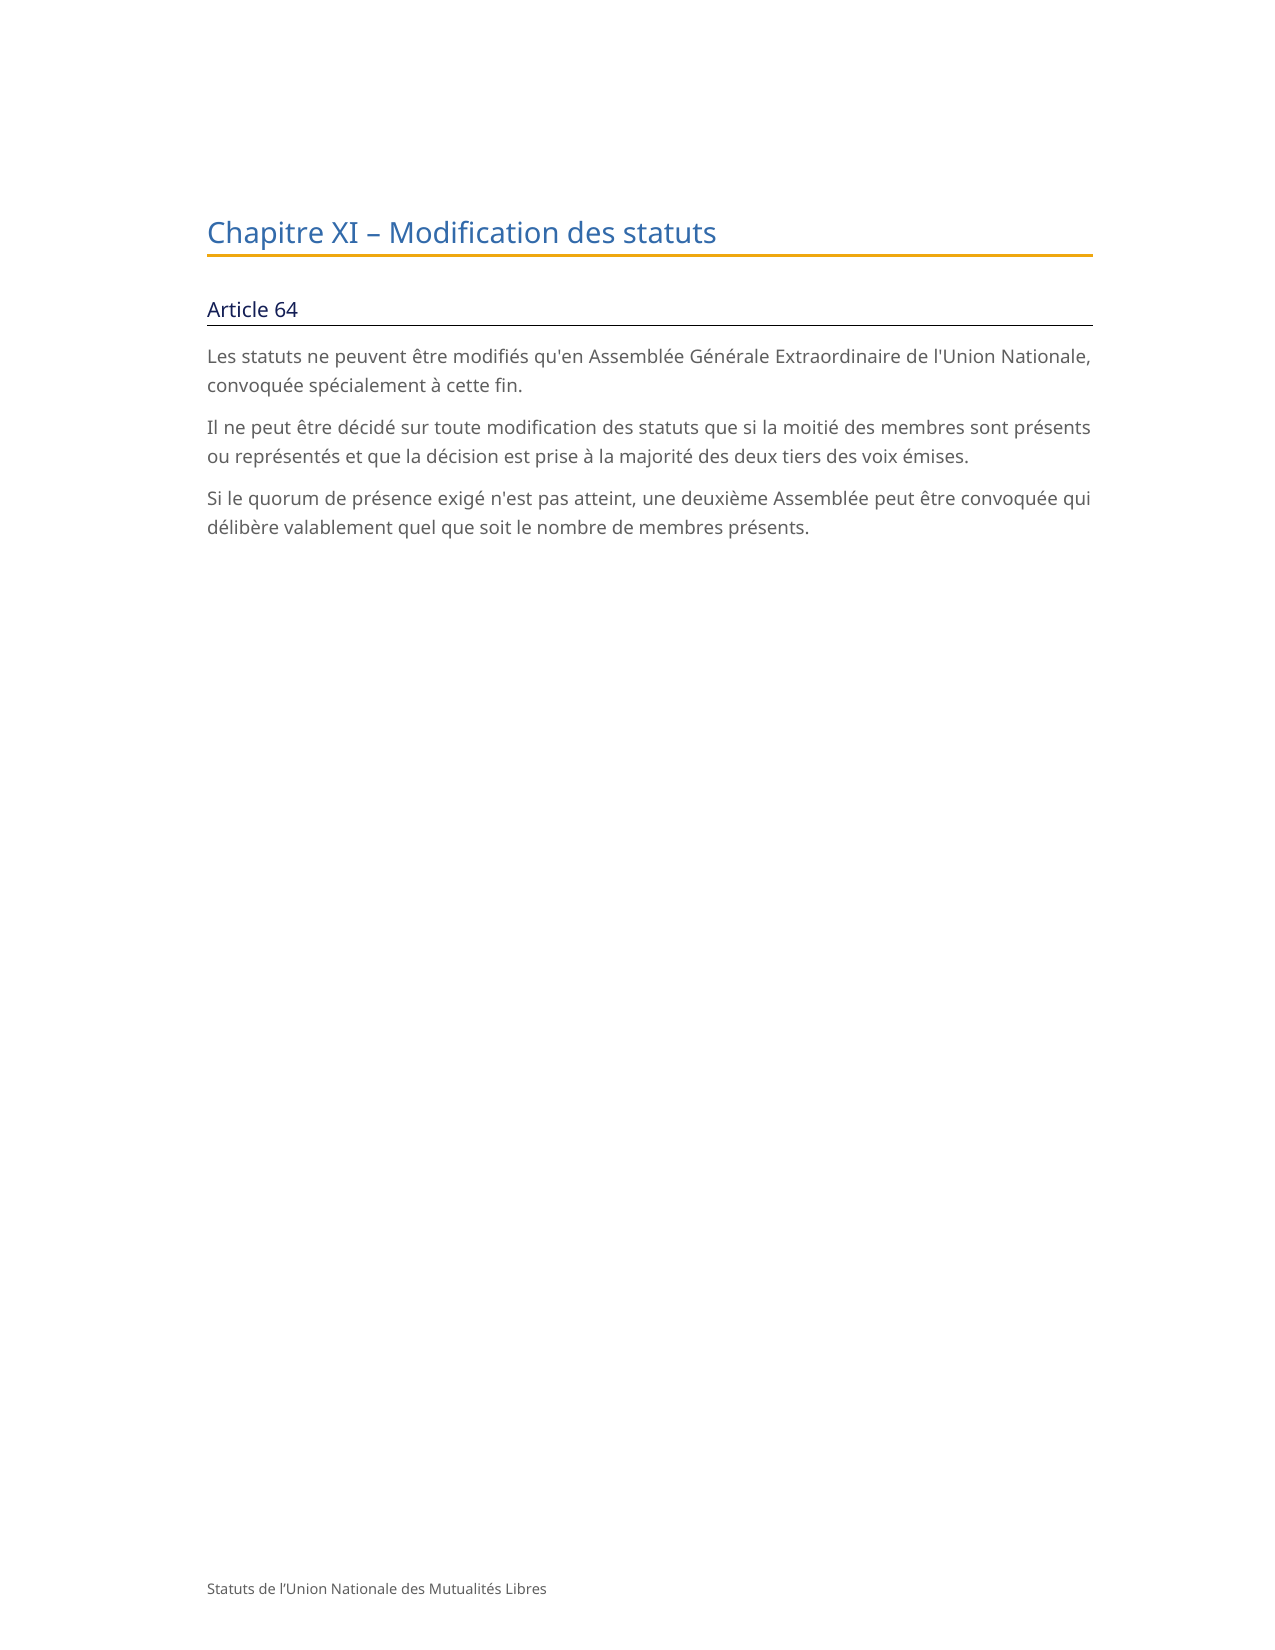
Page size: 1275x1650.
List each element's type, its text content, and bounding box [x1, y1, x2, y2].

subtitle Article 64 [207, 295, 1093, 325]
subtitle Chapitre XI – Modification des statuts [207, 212, 1093, 254]
text Les statuts ne peuvent être modifiés qu'en Assemblée Générale Extraordinaire de l'Union Nationale, convoquée spécialement à cette fin. [207, 343, 1093, 398]
text Il ne peut être décidé sur toute modification des statuts que si la moitié des membres sont présents ou représentés et que la décision est prise à la majorité des deux tiers des voix émises. [207, 414, 1093, 469]
text Si le quorum de présence exigé n'est pas atteint, une deuxième Assemblée peut être convoquée qui délibère valablement quel que soit le nombre de membres présents. [207, 485, 1093, 540]
